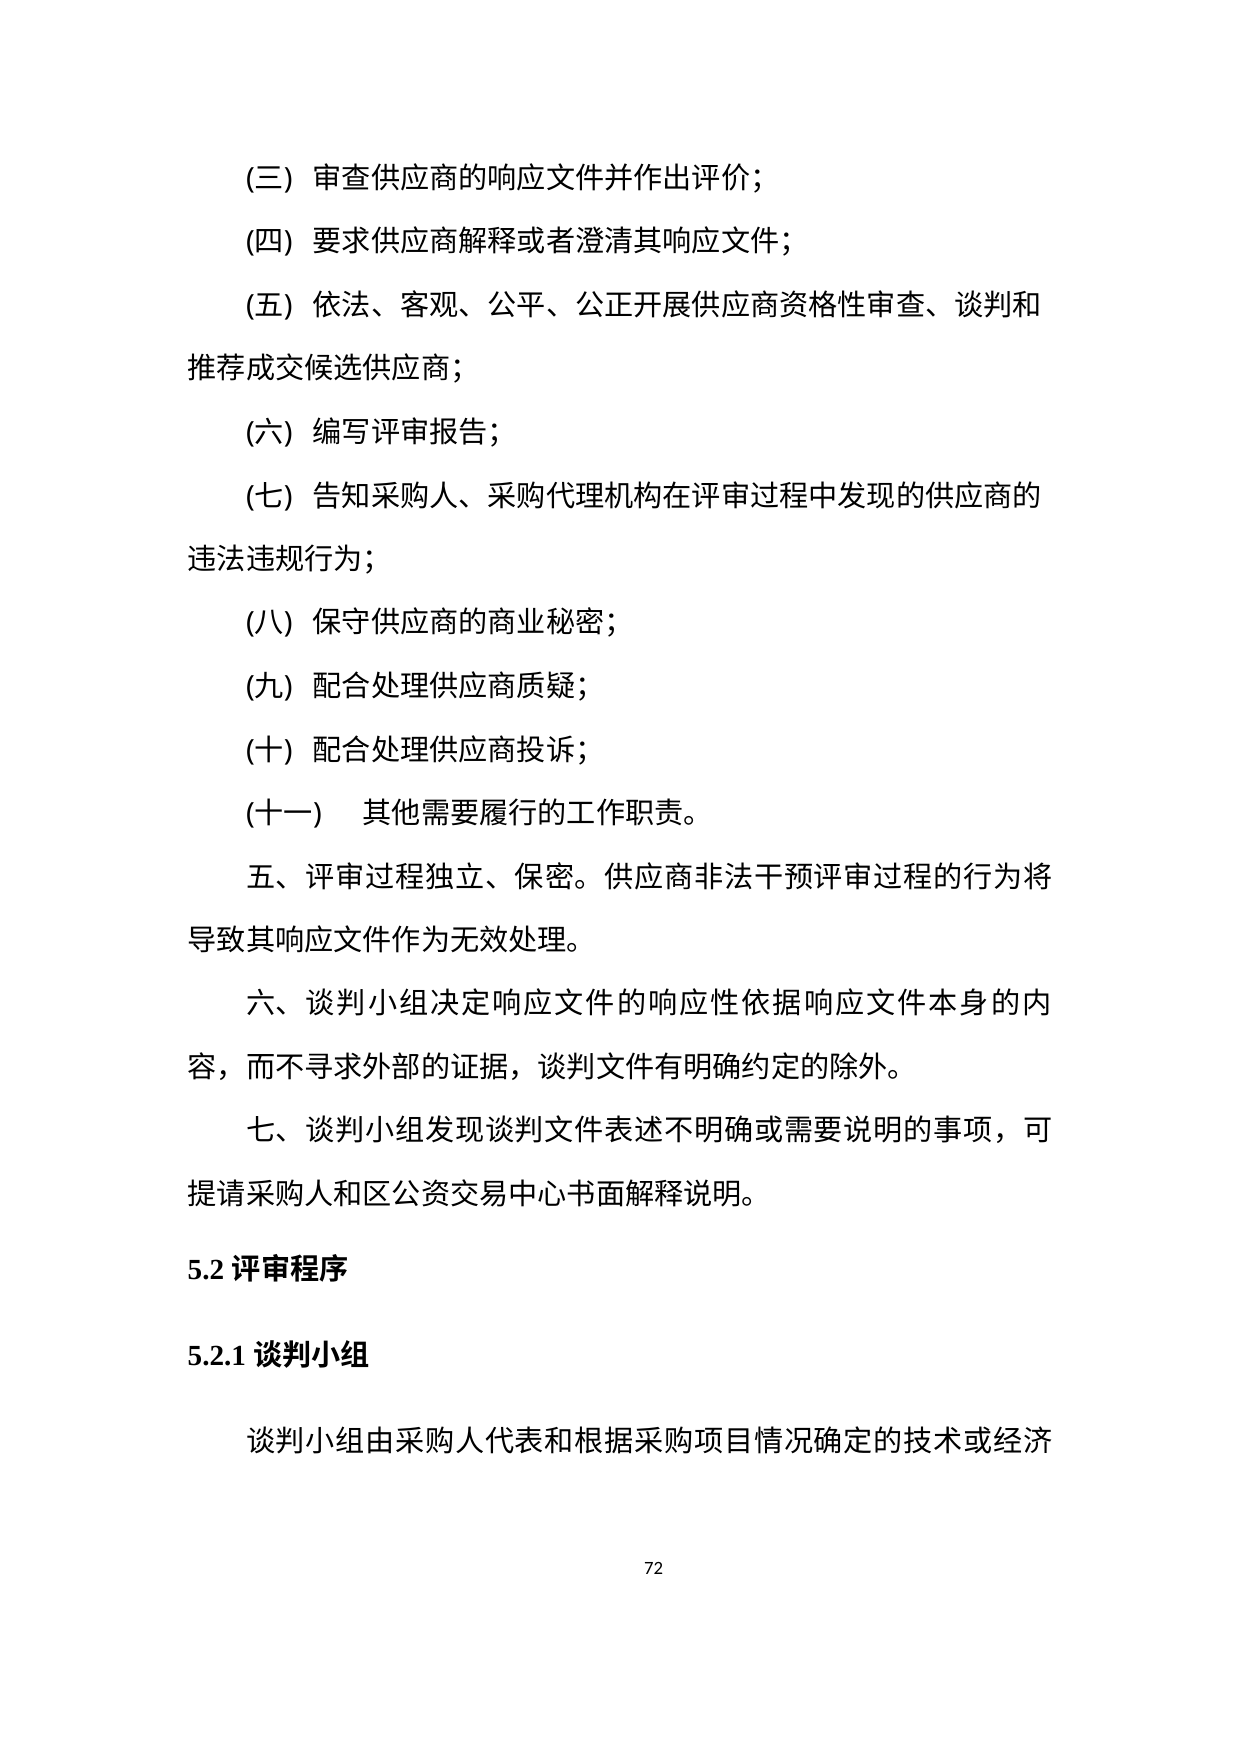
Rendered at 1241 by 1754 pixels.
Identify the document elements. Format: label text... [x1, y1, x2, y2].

list 依法、客观、公平、公正开展供应商资格性审查、谈判和推荐成交候选供应商； [187, 282, 1053, 387]
list 审查供应商的响应文件并作出评价； [187, 154, 1053, 197]
list 编写评审报告； [187, 408, 1053, 451]
list 谈判小组决定响应文件的响应性依据响应文件本身的内容，而不寻求外部的证据，谈判文件有明确约定的除外。 [187, 980, 1053, 1086]
list 告知采购人、采购代理机构在评审过程中发现的供应商的违法违规行为； [187, 472, 1053, 578]
list 谈判小组发现谈判文件表述不明确或需要说明的事项，可提请采购人和区公资交易中心书面解释说明。 [187, 1107, 1053, 1213]
list 配合处理供应商质疑； [187, 663, 1053, 705]
subtitle 评审程序 [187, 1234, 1053, 1299]
list 评审过程独立、保密。供应商非法干预评审过程的行为将导致其响应文件作为无效处理。 [187, 853, 1053, 959]
list 保守供应商的商业秘密； [187, 599, 1053, 641]
list 要求供应商解释或者澄清其响应文件； [187, 218, 1053, 260]
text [187, 1406, 1053, 1471]
list 配合处理供应商投诉； [187, 726, 1053, 768]
list 其他需要履行的工作职责。 [187, 790, 1053, 832]
subtitle 谈判小组 [187, 1320, 1053, 1385]
